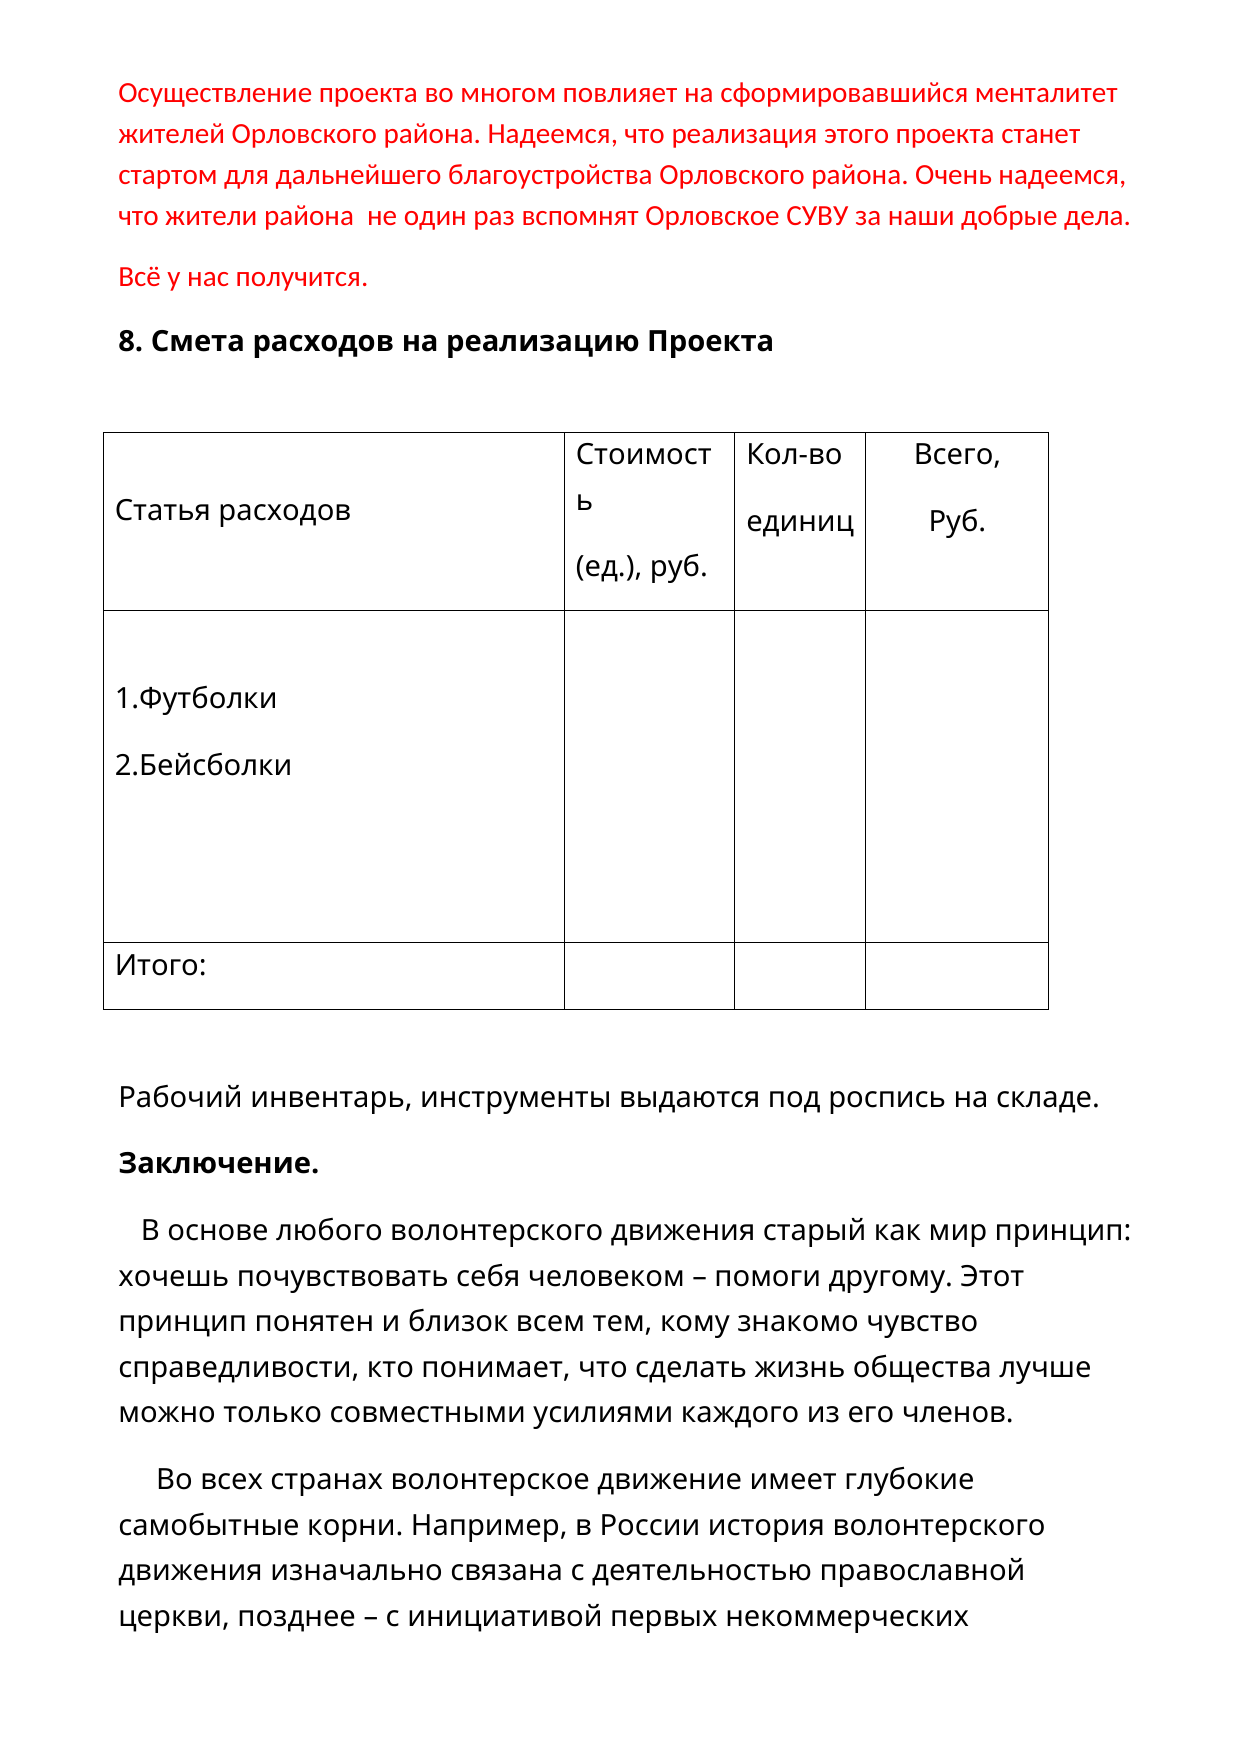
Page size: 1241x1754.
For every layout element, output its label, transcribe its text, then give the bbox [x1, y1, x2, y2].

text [118, 74, 1137, 232]
text Всё у нас получится. [118, 258, 1137, 294]
table_cell [735, 611, 865, 942]
text 8. Смета расходов на реализацию Проекта [118, 320, 1137, 360]
table_cell 1.Футболки 2.Бейсболки [104, 611, 564, 942]
text В основе любого волонтерского движения старый как мир принцип: хочешь почувствовать себя человеком – помоги другому. Этот принцип понятен и близок всем тем, кому знакомо чувство справедливости, кто понимает, что сделать жизнь общества лучше можно только совместными усилиями каждого из его членов. [118, 1209, 1137, 1431]
table_header Стоимость (ед.), руб. [565, 433, 734, 610]
table_cell [735, 943, 865, 1009]
table_header Всего, Руб. [866, 433, 1048, 610]
table_cell Итого: [104, 943, 564, 1009]
table_cell [565, 611, 734, 942]
table_cell [565, 943, 734, 1009]
table_cell [866, 611, 1048, 942]
table_header Кол-во единиц [735, 433, 865, 610]
text Заключение. [118, 1143, 1137, 1182]
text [118, 1458, 1137, 1635]
text Рабочий инвентарь, инструменты выдаются под роспись на складе. [118, 1076, 1137, 1116]
table_cell [866, 943, 1048, 1009]
table_header Статья расходов [104, 433, 564, 610]
